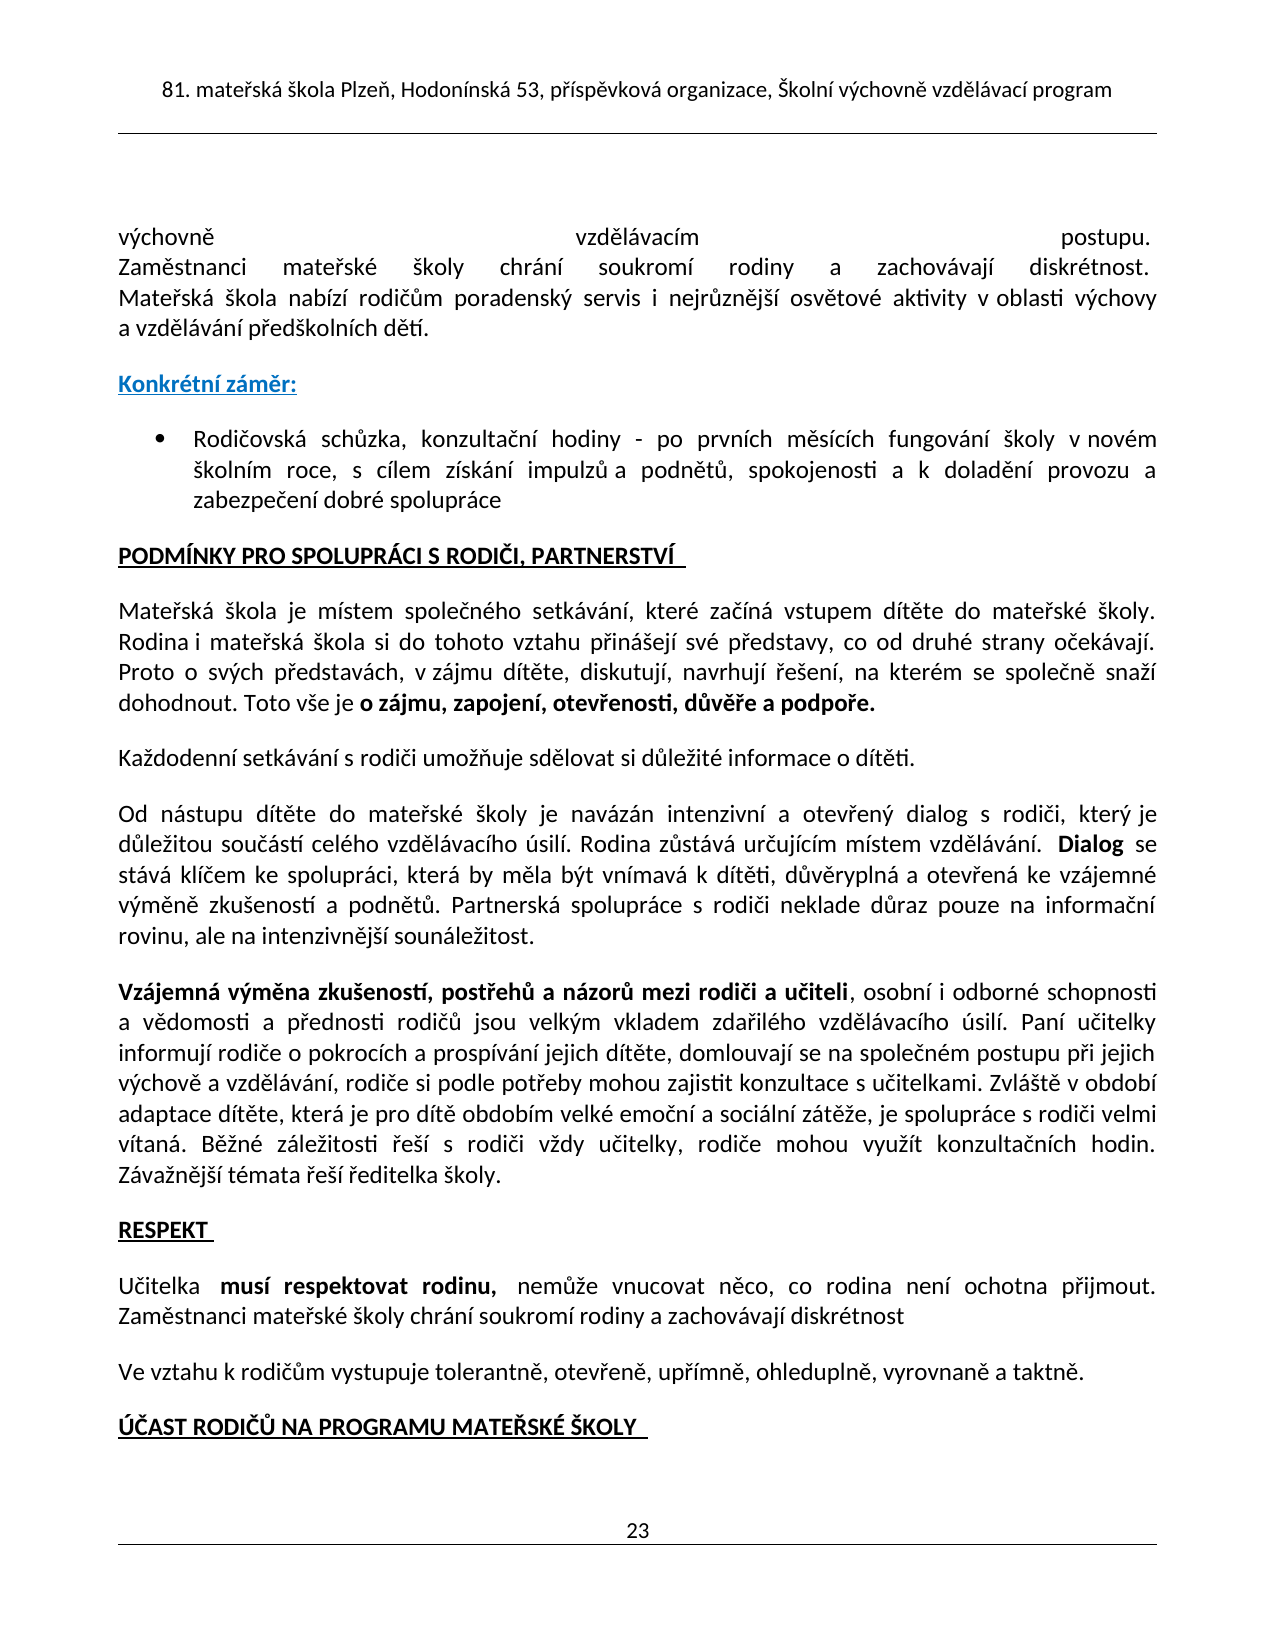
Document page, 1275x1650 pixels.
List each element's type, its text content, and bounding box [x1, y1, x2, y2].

text Od nástupu dítěte do mateřské školy je navázán intenzivní a otevřený dialog s rodiči, který je důležitou součástí celého vzdělávacího úsilí. Rodina zůstává určujícím místem vzdělávání. Dialog se stává klíčem ke spolupráci, která by měla být vnímavá k dítěti, důvěryplná a otevřená ke vzájemné výměně zkušeností a podnětů. Partnerská spolupráce s rodiči neklade důraz pouze na informační rovinu, ale na intenzivnější sounáležitost. [118, 798, 1157, 951]
text RESPEKT [118, 1214, 1157, 1245]
text Ve vztahu k rodičům vystupuje tolerantně, otevřeně, upřímně, ohleduplně, vyrovnaně a taktně. [118, 1356, 1157, 1386]
text Konkrétní záměr: [118, 368, 1157, 398]
text výchovně vzdělávacím postupu. Zaměstnanci mateřské školy chrání soukromí rodiny a zachovávají diskrétnost. Mateřská škola nabízí rodičům poradenský servis i nejrůznější osvětové aktivity v oblasti výchovy a vzdělávání předškolních dětí. [118, 221, 1157, 343]
list Rodičovská schůzka, konzultační hodiny - po prvních měsících fungování školy v novém školním roce, s cílem získání impulzů a podnětů, spokojenosti a k doladění provozu a zabezpečení dobré spolupráce [156, 423, 1157, 515]
text Mateřská škola je místem společného setkávání, které začíná vstupem dítěte do mateřské školy. Rodina i mateřská škola si do tohoto vztahu přinášejí své představy, co od druhé strany očekávají. Proto o svých představách, v zájmu dítěte, diskutují, navrhují řešení, na kterém se společně snaží dohodnout. Toto vše je o zájmu, zapojení, otevřenosti, důvěře a podpoře. [118, 595, 1157, 717]
text Učitelka musí respektovat rodinu, nemůže vnucovat něco, co rodina není ochotna přijmout. Zaměstnanci mateřské školy chrání soukromí rodiny a zachovávají diskrétnost [118, 1270, 1157, 1331]
text PODMÍNKY PRO SPOLUPRÁCI S RODIČI, PARTNERSTVÍ [118, 540, 1157, 570]
text Každodenní setkávání s rodiči umožňuje sdělovat si důležité informace o dítěti. [118, 742, 1157, 773]
text ÚČAST RODIČŮ NA PROGRAMU MATEŘSKÉ ŠKOLY [118, 1411, 1157, 1442]
text Vzájemná výměna zkušeností, postřehů a názorů mezi rodiči a učiteli, osobní i odborné schopnosti a vědomosti a přednosti rodičů jsou velkým vkladem zdařilého vzdělávacího úsilí. Paní učitelky informují rodiče o pokrocích a prospívání jejich dítěte, domlouvají se na společném postupu při jejich výchově a vzdělávání, rodiče si podle potřeby mohou zajistit konzultace s učitelkami. Zvláště v období adaptace dítěte, která je pro dítě obdobím velké emoční a sociální zátěže, je spolupráce s rodiči velmi vítaná. Běžné záležitosti řeší s rodiči vždy učitelky, rodiče mohou využít konzultačních hodin. Závažnější témata řeší ředitelka školy. [118, 976, 1157, 1189]
